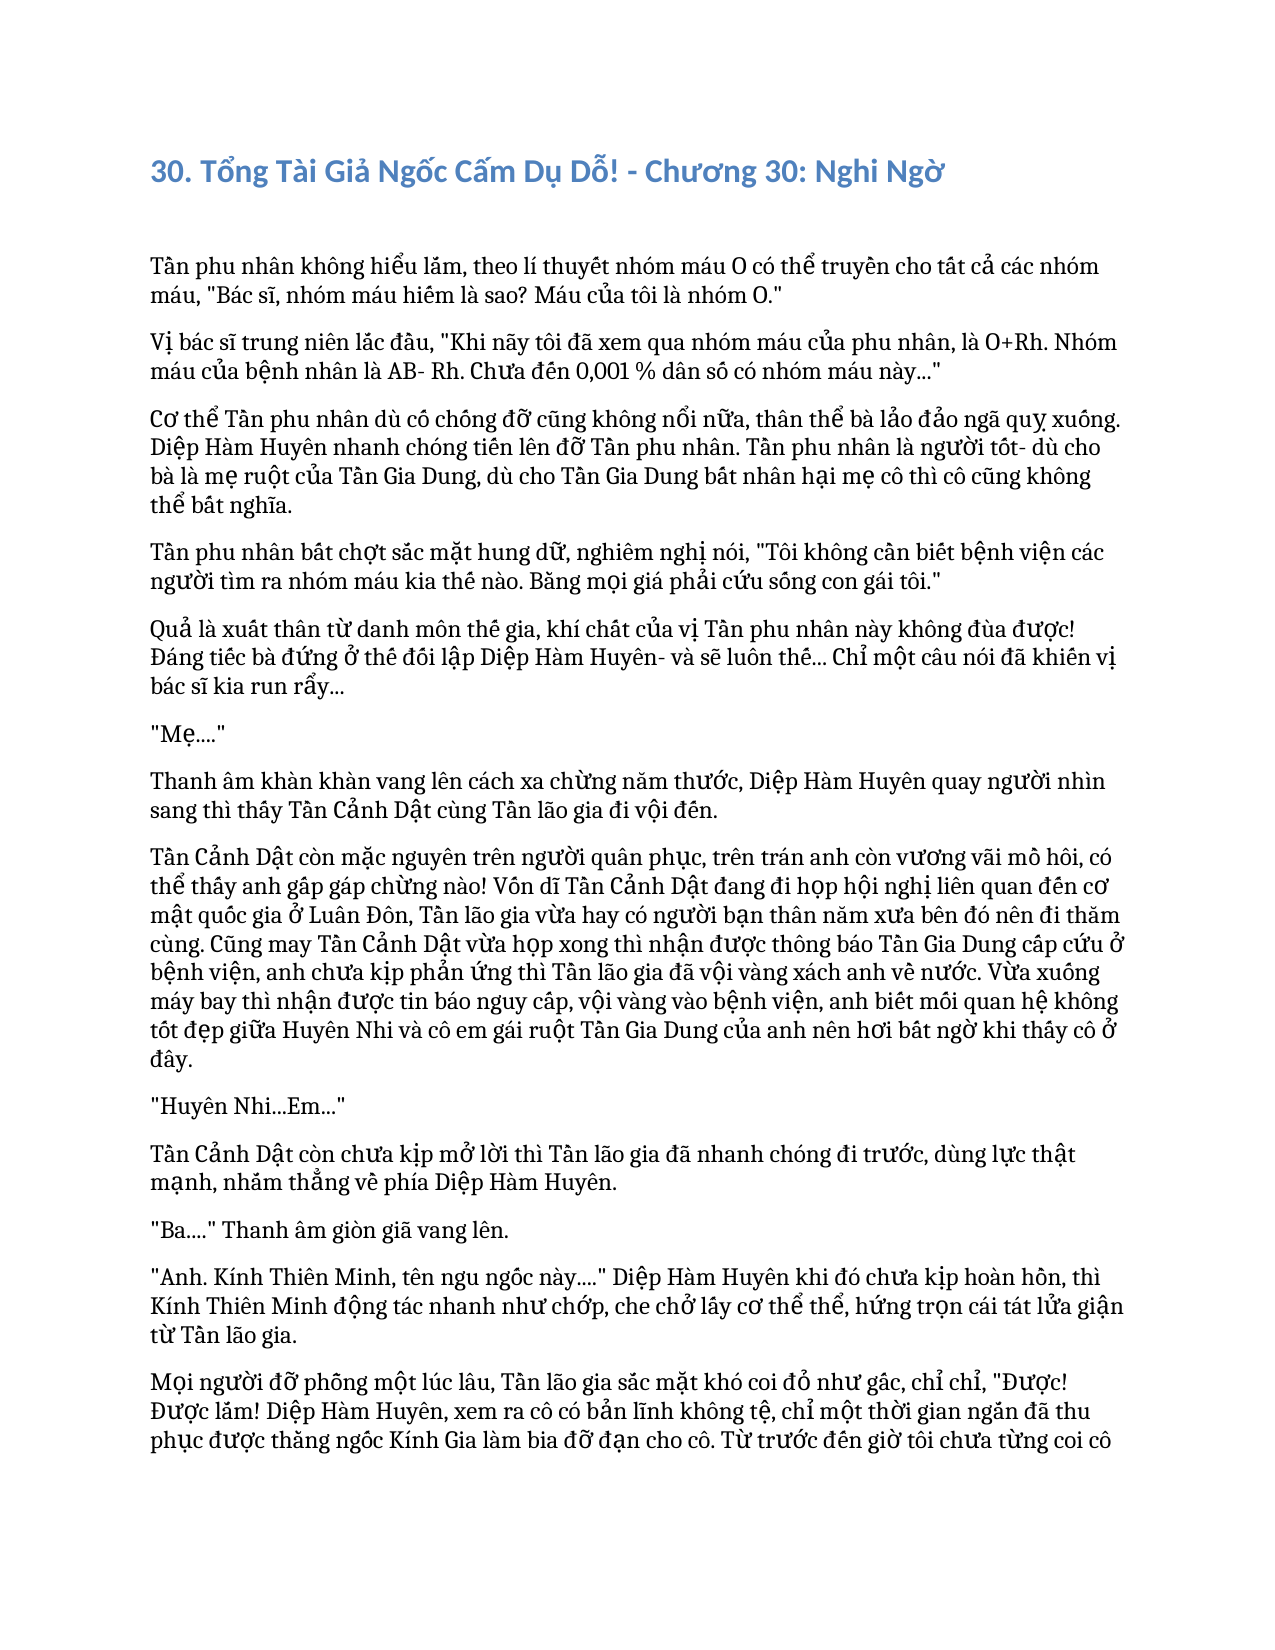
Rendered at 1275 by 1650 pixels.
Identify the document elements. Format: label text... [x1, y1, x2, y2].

text "Ba...." Thanh âm giòn giã vang lên. [150, 1216, 1125, 1244]
text Tần Cảnh Dật còn chưa kịp mở lời thì Tần lão gia đã nhanh chóng đi trước, dùng lực thật mạnh, nhắm thẳng về phía Diệp Hàm Huyên. [150, 1139, 1125, 1197]
text Tần Cảnh Dật còn mặc nguyên trên người quân phục, trên trán anh còn vương vãi mồ hôi, có thể thấy anh gấp gáp chừng nào! Vốn dĩ Tần Cảnh Dật đang đi họp hội nghị liên quan đến cơ mật quốc gia ở Luân Đôn, Tần lão gia vừa hay có người bạn thân năm xưa bên đó nên đi thăm cùng. Cũng may Tần Cảnh Dật vừa họp xong thì nhận được thông báo Tần Gia Dung cấp cứu ở bệnh viện, anh chưa kịp phản ứng thì Tần lão gia đã vội vàng xách anh về nước. Vừa xuống máy bay thì nhận được tin báo nguy cấp, vội vàng vào bệnh viện, anh biết mối quan hệ không tốt đẹp giữa Huyên Nhi và cô em gái ruột Tần Gia Dung của anh nên hơi bất ngờ khi thấy cô ở đây. [150, 843, 1125, 1073]
text Tần phu nhân bất chợt sắc mặt hung dữ, nghiêm nghị nói, "Tôi không cần biết bệnh viện các người tìm ra nhóm máu kia thế nào. Bằng mọi giá phải cứu sống con gái tôi." [150, 538, 1125, 596]
text Quả là xuất thân từ danh môn thế gia, khí chất của vị Tần phu nhân này không đùa được! Đáng tiếc bà đứng ở thế đối lập Diệp Hàm Huyên- và sẽ luôn thế... Chỉ một câu nói đã khiến vị bác sĩ kia run rẩy... [150, 614, 1125, 701]
text Tần phu nhân không hiểu lắm, theo lí thuyết nhóm máu O có thể truyền cho tất cả các nhóm máu, "Bác sĩ, nhóm máu hiếm là sao? Máu của tôi là nhóm O." [150, 194, 1125, 309]
text Vị bác sĩ trung niên lắc đầu, "Khi nãy tôi đã xem qua nhóm máu của phu nhân, là O+Rh. Nhóm máu của bệnh nhân là AB- Rh. Chưa đến 0,001 % dân số có nhóm máu này..." [150, 328, 1125, 386]
text "Anh. Kính Thiên Minh, tên ngu ngốc này...." Diệp Hàm Huyên khi đó chưa kịp hoàn hồn, thì Kính Thiên Minh động tác nhanh như chớp, che chở lấy cơ thể thể, hứng trọn cái tát lửa giận từ Tần lão gia. [150, 1263, 1125, 1349]
text "Mẹ...." [150, 719, 1125, 748]
text Cơ thể Tần phu nhân dù cố chống đỡ cũng không nổi nữa, thân thể bà lảo đảo ngã quỵ xuống. Diệp Hàm Huyên nhanh chóng tiến lên đỡ Tần phu nhân. Tần phu nhân là người tốt- dù cho bà là mẹ ruột của Tần Gia Dung, dù cho Tần Gia Dung bất nhân hại mẹ cô thì cô cũng không thể bất nghĩa. [150, 404, 1125, 519]
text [150, 1368, 1125, 1454]
text "Huyên Nhi...Em..." [150, 1092, 1125, 1121]
subtitle 30. Tổng Tài Giả Ngốc Cấm Dụ Dỗ! - Chương 30: Nghi Ngờ [150, 150, 1125, 191]
text Thanh âm khàn khàn vang lên cách xa chừng năm thước, Diệp Hàm Huyên quay người nhìn sang thì thấy Tần Cảnh Dật cùng Tần lão gia đi vội đến. [150, 767, 1125, 824]
